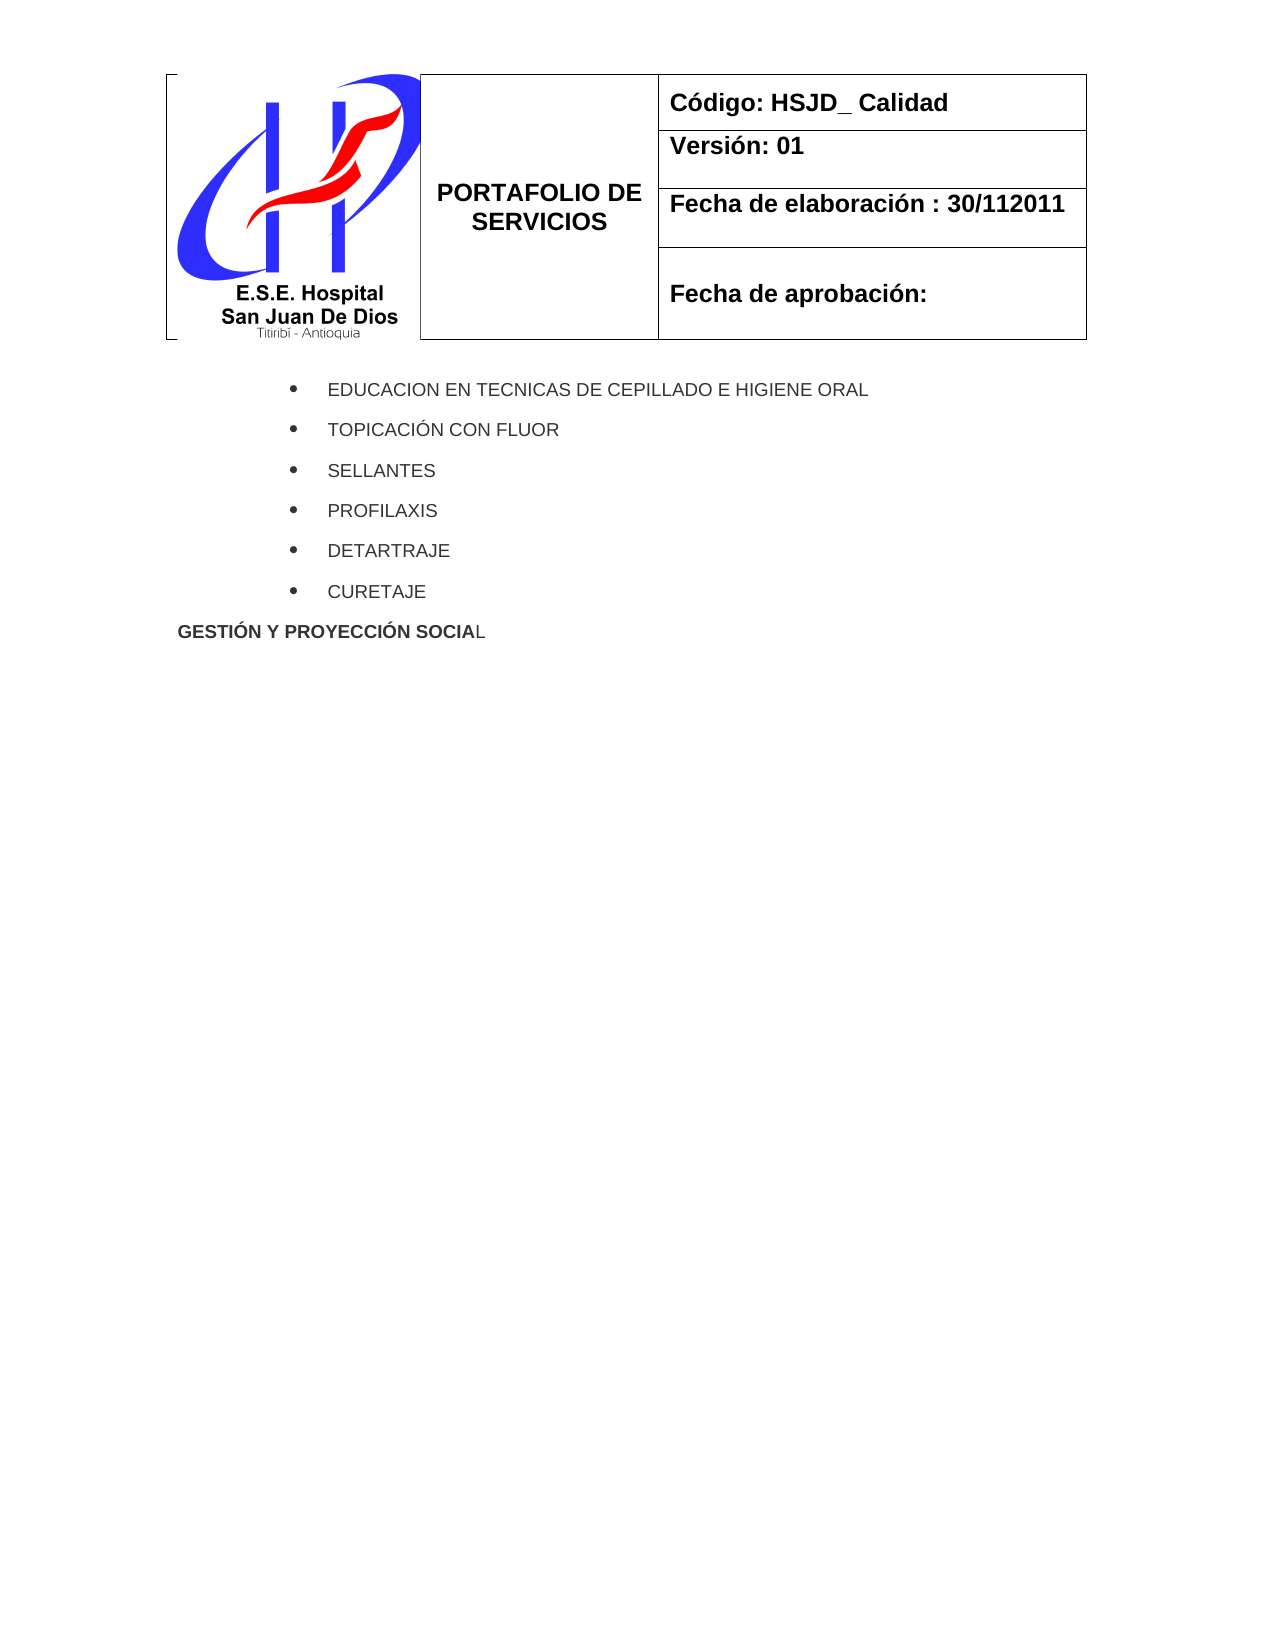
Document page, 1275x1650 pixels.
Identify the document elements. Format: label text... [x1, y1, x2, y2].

text GESTIÓN Y PROYECCIÓN SOCIAL [177, 610, 1098, 643]
list CURETAJE [290, 570, 1098, 602]
list DETARTRAJE [290, 530, 1098, 562]
list EDUCACION EN TECNICAS DE CEPILLADO E HIGIENE ORAL [290, 368, 1098, 401]
list TOPICACIÓN CON FLUOR [290, 409, 1098, 441]
list SELLANTES [290, 449, 1098, 482]
list PROFILAXIS [290, 489, 1098, 522]
picture [177, 74, 421, 340]
